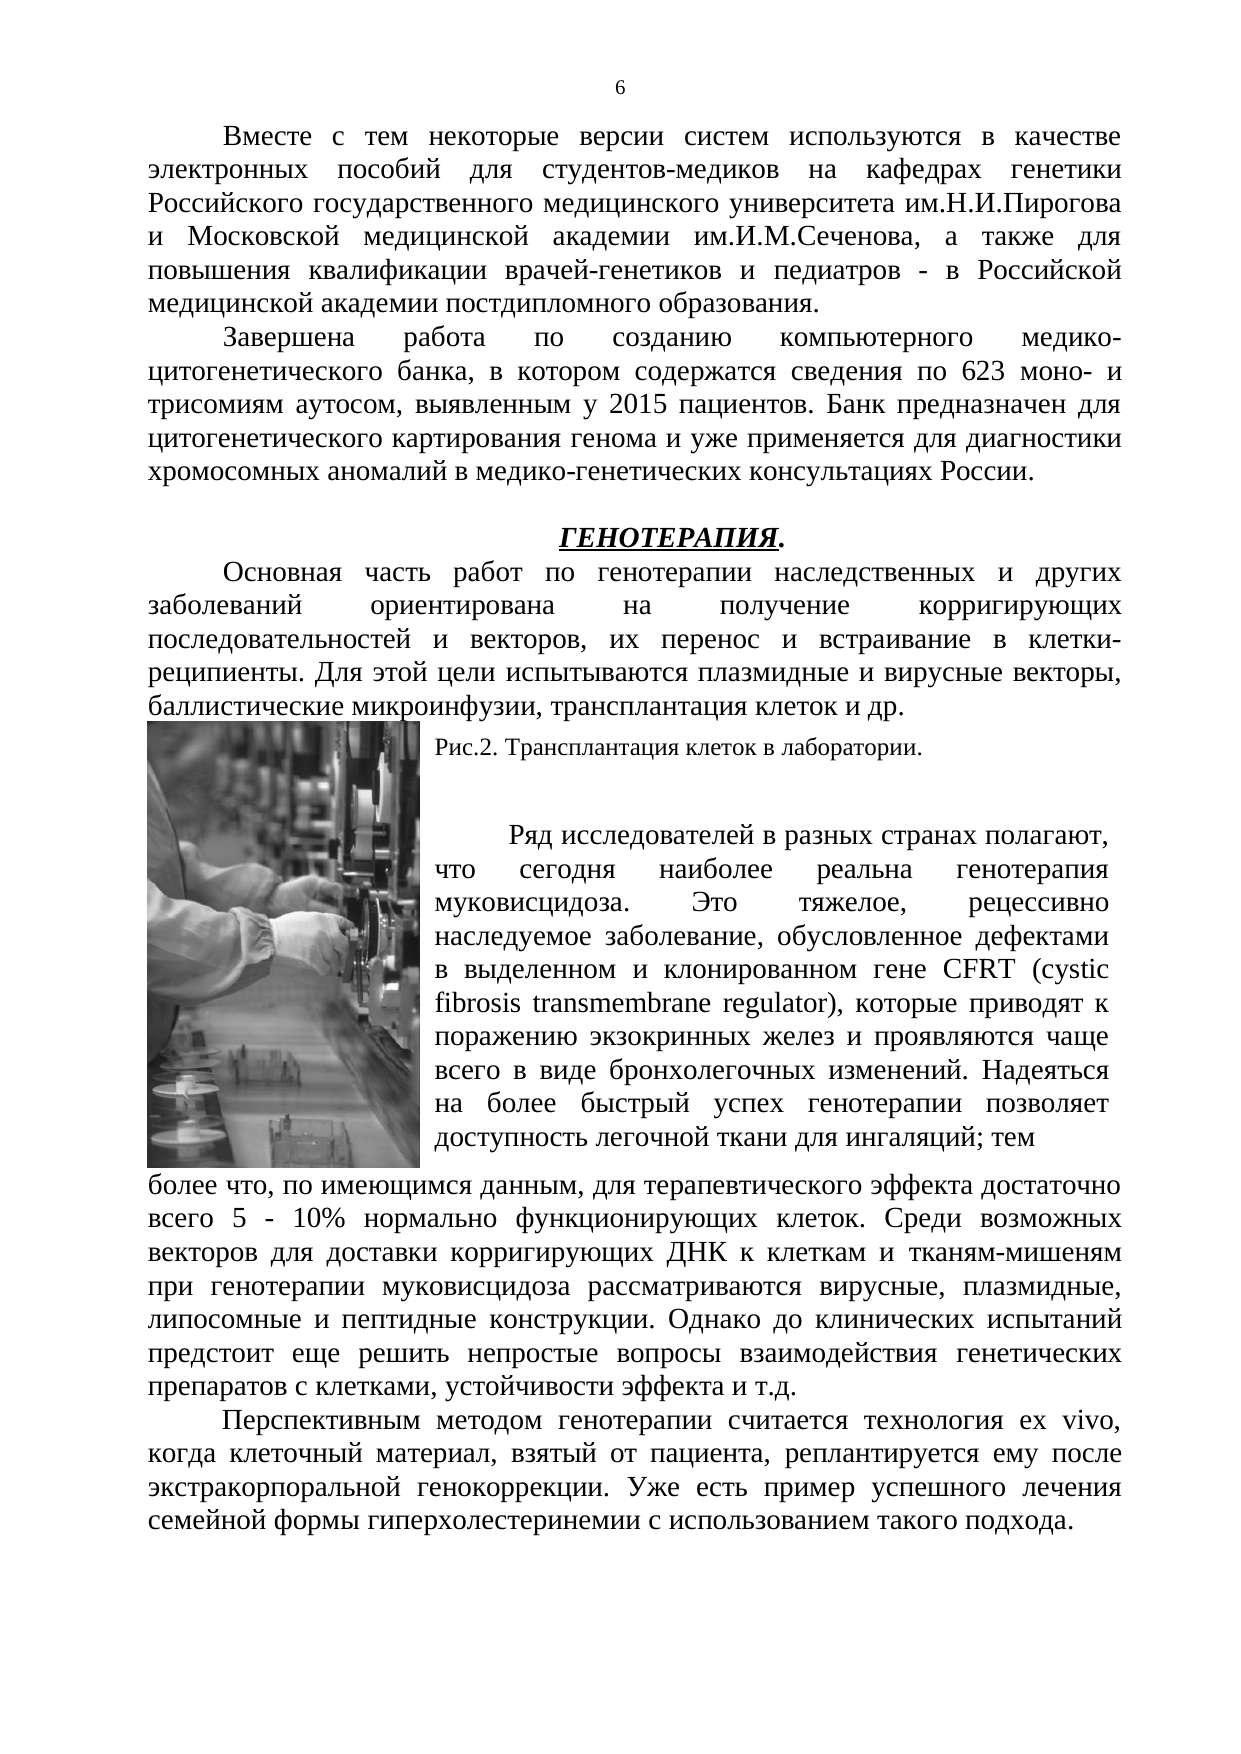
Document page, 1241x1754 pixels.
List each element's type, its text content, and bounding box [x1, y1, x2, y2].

text ГЕНОТЕРАПИЯ. [148, 521, 1122, 554]
text более что, по имеющимся данным, для терапевтического эффекта достаточно всего 5 - 10% нормально функционирующих клеток. Среди возможных векторов для доставки корригирующих ДНК к клеткам и тканям-мишеням при генотерапии муковисцидоза рассматриваются вирусные, плазмидные, липосомные и пептидные конструкции. Однако до клинических испытаний предстоит еще решить непростые вопросы взаимодействия генетических препаратов с клетками, устойчивости эффекта и т.д. [148, 1167, 1122, 1402]
text Вместе с тем некоторые версии систем используются в качестве электронных пособий для студентов-медиков на кафедрах генетики Российского государственного медицинского университета им.Н.И.Пирогова и Московской медицинской академии им.И.М.Сеченова, а также для повышения квалификации врачей-генетиков и педиатров - в Российской медицинской академии постдипломного образования. [148, 118, 1122, 319]
picture [147, 721, 420, 1168]
text Завершена работа по созданию компьютерного медико-цитогенетического банка, в котором содержатся сведения по 623 моно- и трисомиям аутосом, выявленным у 2015 пациентов. Банк предназначен для цитогенетического картирования генома и уже применяется для диагностики хромосомных аномалий в медико-генетических консультациях России. [148, 319, 1122, 487]
text Основная часть работ по генотерапии наследственных и других заболеваний ориентирована на получение корригирующих последовательностей и векторов, их перенос и встраивание в клетки-реципиенты. Для этой цели испытываются плазмидные и вирусные векторы, баллистические микроинфузии, трансплантация клеток и др. [148, 554, 1122, 722]
text Перспективным методом генотерапии считается технология ex vivo, когда клеточный материал, взятый от пациента, реплантируется ему после экстракорпоральной генокоррекции. Уже есть пример успешного лечения семейной формы гиперхолестеринемии с использованием такого подхода. [148, 1402, 1122, 1536]
